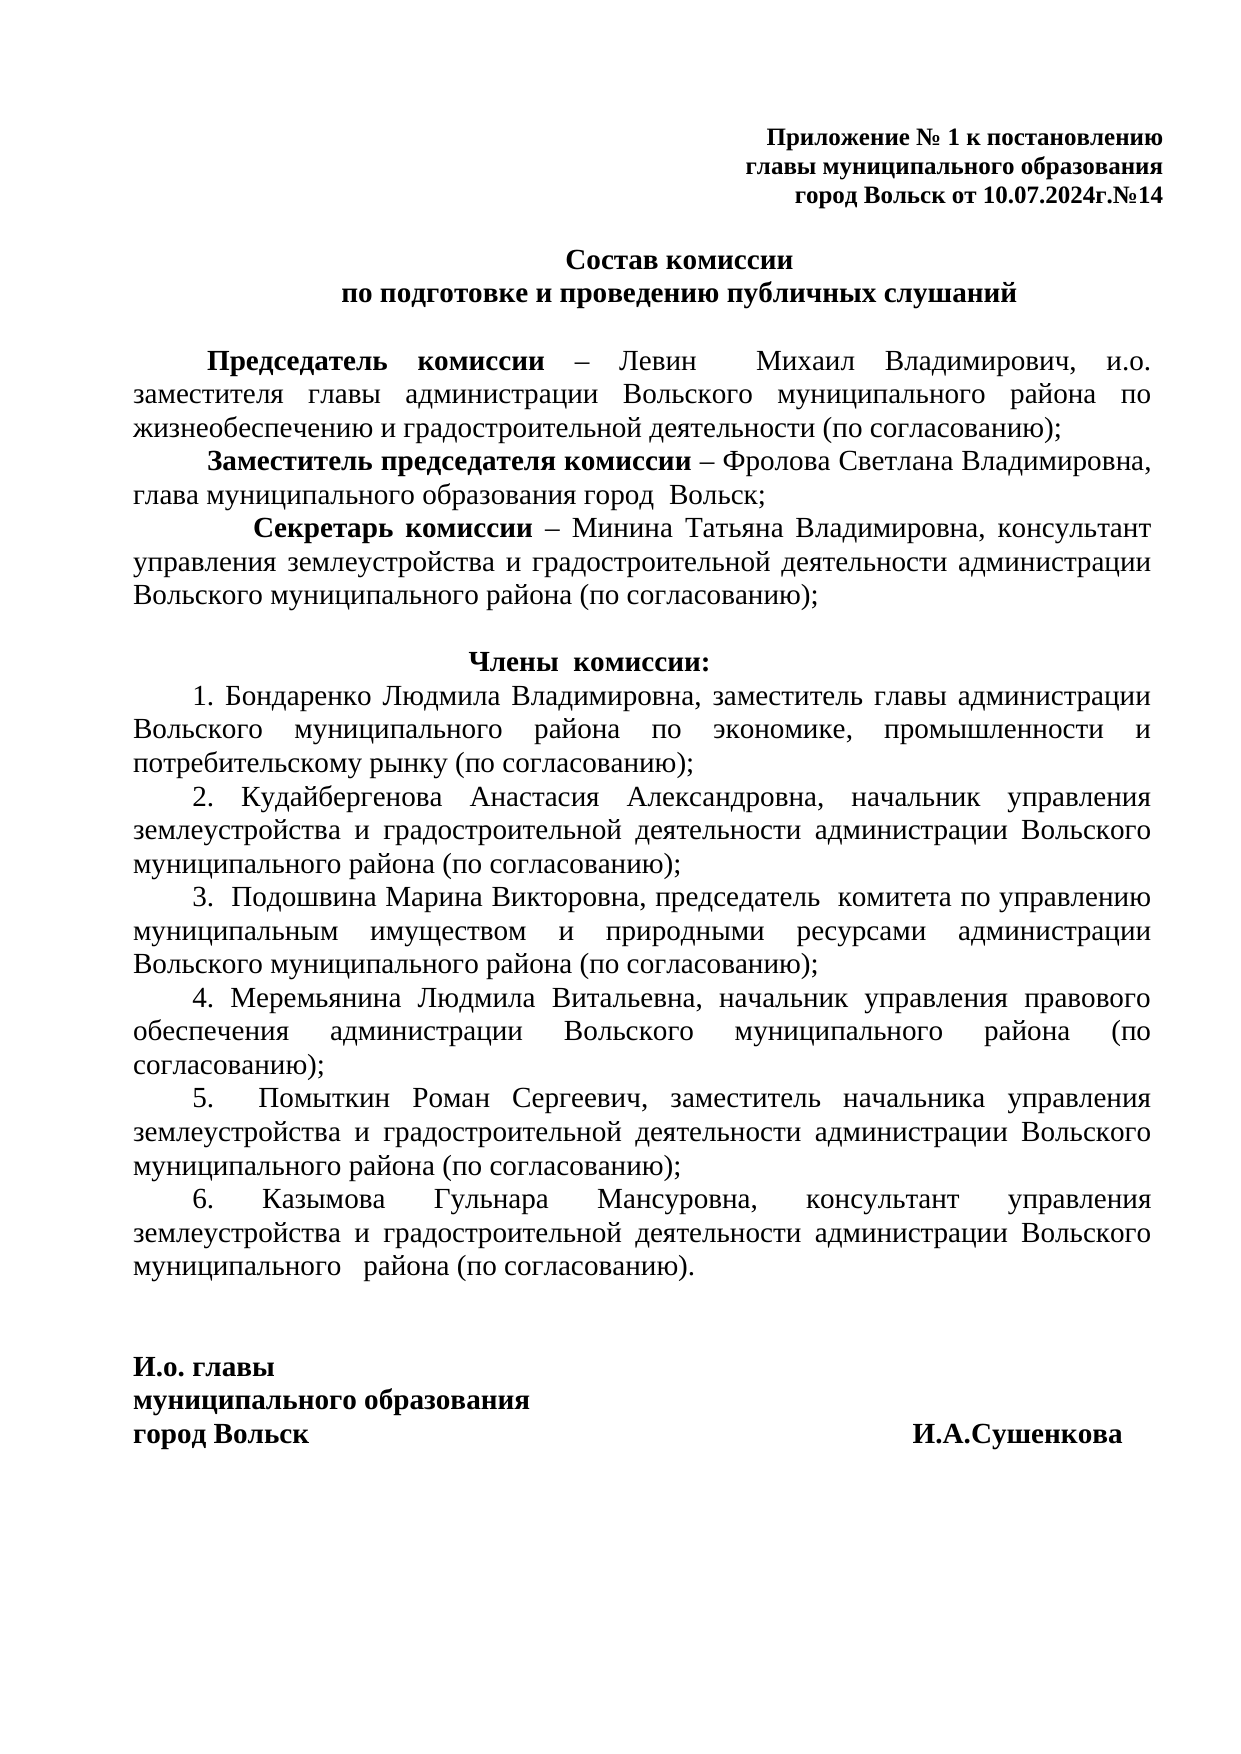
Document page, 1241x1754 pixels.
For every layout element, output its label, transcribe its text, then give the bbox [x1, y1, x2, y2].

text по подготовке и проведению публичных слушаний [133, 276, 1152, 309]
text И.о. главы [133, 1349, 1152, 1382]
text 1. Бондаренко Людмила Владимировна, заместитель главы администрации Вольского муниципального района по экономике, промышленности и потребительскому рынку (по согласованию); [133, 678, 1152, 779]
text Председатель комиссии – Левин Михаил Владимирович, и.о. заместителя главы администрации Вольского муниципального района по жизнеобеспечению и градостроительной деятельности (по согласованию); [133, 343, 1152, 443]
text 3. Подошвина Марина Викторовна, председатель комитета по управлению муниципальным имуществом и природными ресурсами администрации Вольского муниципального района (по согласованию); [133, 879, 1152, 980]
text 2. Кудайбергенова Анастасия Александровна, начальник управления землеустройства и градостроительной деятельности администрации Вольского муниципального района (по согласованию); [133, 779, 1152, 879]
text 5. Помыткин Роман Сергеевич, заместитель начальника управления землеустройства и градостроительной деятельности администрации Вольского муниципального района (по согласованию); [133, 1081, 1152, 1181]
text 4. Меремьянина Людмила Витальевна, начальник управления правового обеспечения администрации Вольского муниципального района (по согласованию); [133, 980, 1152, 1081]
text Состав комиссии [133, 242, 1152, 276]
text 6. Казымова Гульнара Мансуровна, консультант управления землеустройства и градостроительной деятельности администрации Вольского муниципального района (по согласованию). [133, 1181, 1152, 1282]
text Заместитель председателя комиссии – Фролова Светлана Владимировна, глава муниципального образования город Вольск; [133, 443, 1152, 510]
text муниципального образования [133, 1382, 1152, 1416]
text главы муниципального образования [133, 151, 1163, 180]
text Приложение № 1 к постановлению [133, 122, 1163, 151]
text город Вольск от 10.07.2024г.№14 [133, 180, 1163, 208]
text город Вольск И.А.Сушенкова [133, 1416, 1152, 1449]
text Секретарь комиссии – Минина Татьяна Владимировна, консультант управления землеустройства и градостроительной деятельности администрации Вольского муниципального района (по согласованию); [133, 510, 1152, 611]
text Члены комиссии: [133, 644, 1152, 678]
